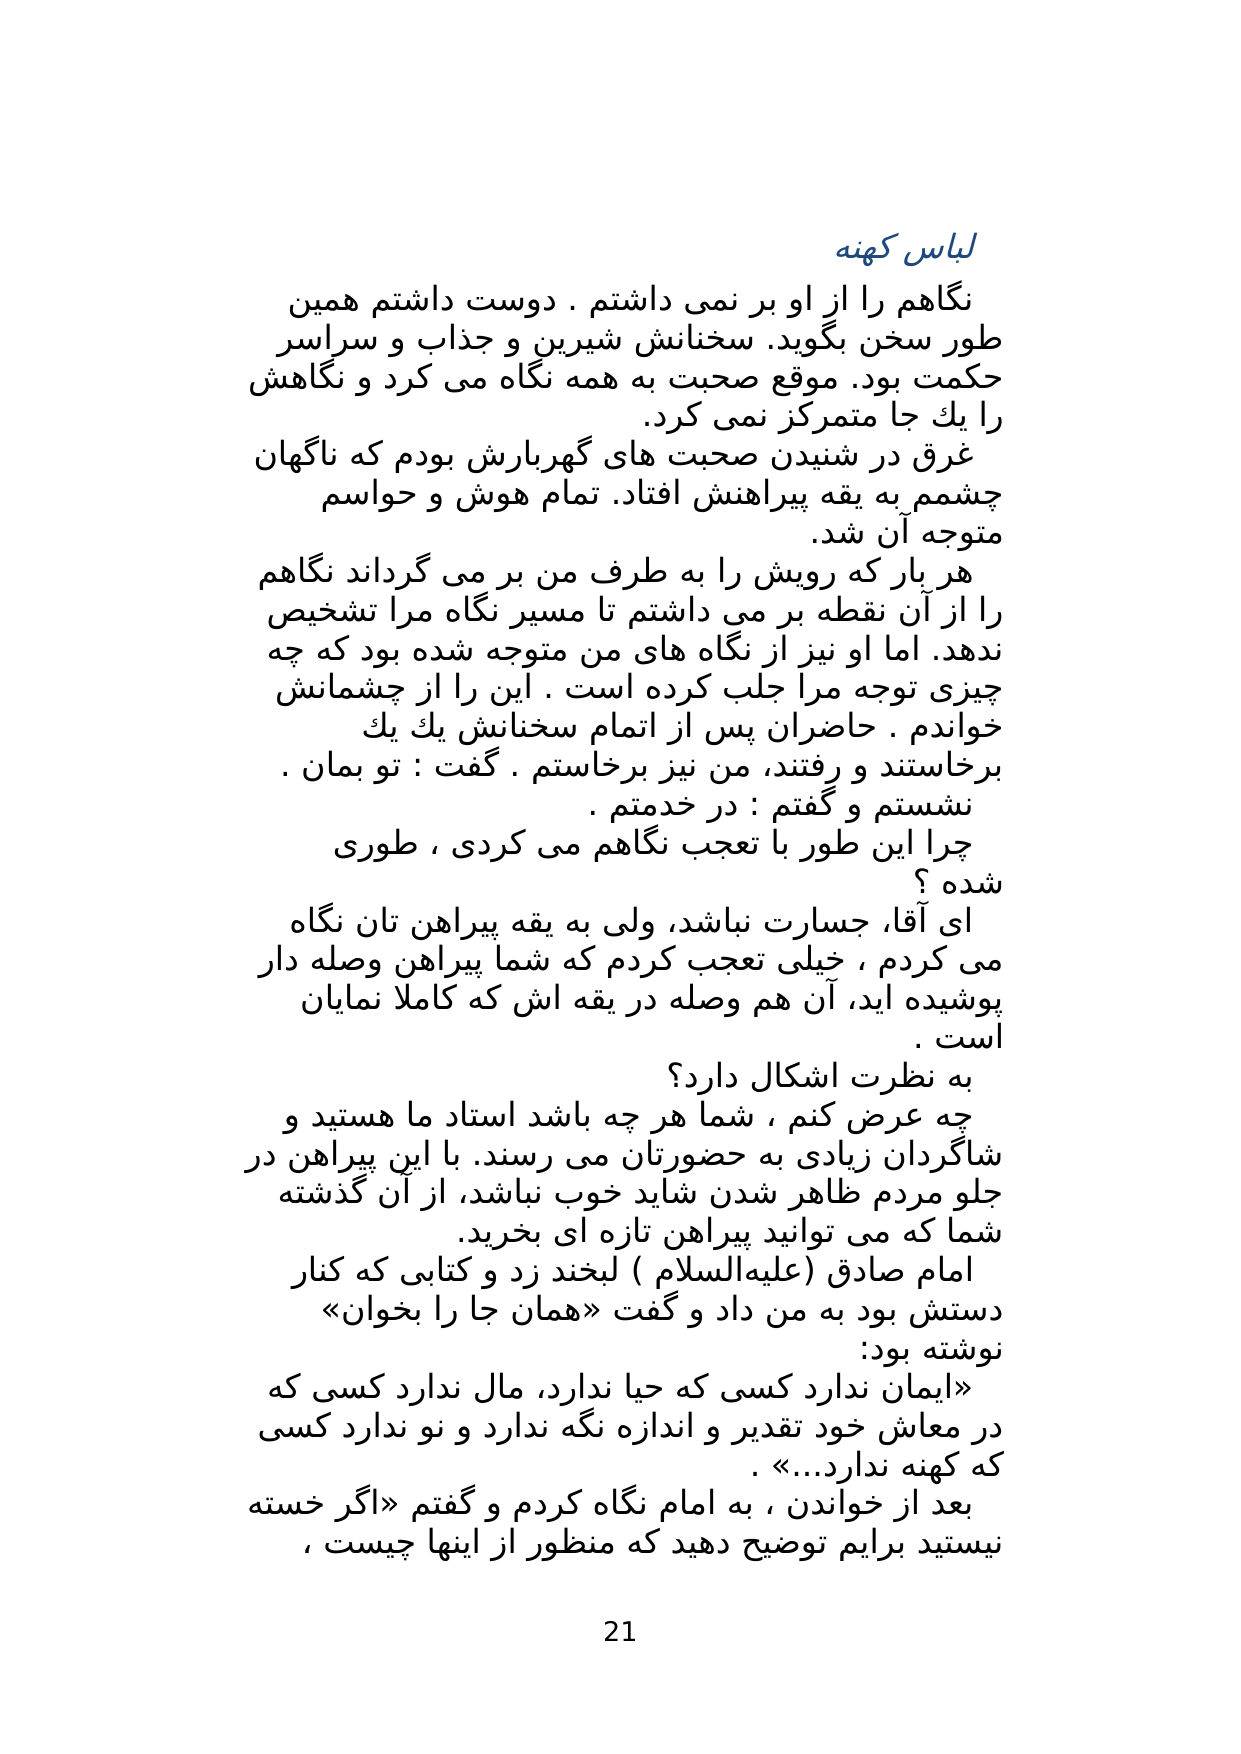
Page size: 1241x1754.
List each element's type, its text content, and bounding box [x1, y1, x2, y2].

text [236, 1484, 1004, 1562]
text «ايمان ندارد كسى كه حيا ندارد، مال ندارد كسى كه در معاش خود تقدير و اندازه نگه ندارد و نو ندارد كسى كه كهنه ندارد...» . [236, 1367, 1004, 1484]
text نشستم و گفتم : در خدمتم . [236, 784, 1004, 823]
text امام صادق (عليه‌السلام ) لبخند زد و كتابى كه كنار دستش بود به من داد و گفت «همان جا را بخوان» نوشته بود: [236, 1251, 1004, 1367]
subtitle لباس كهنه [236, 228, 1004, 267]
text چه عرض كنم ، شما هر چه باشد استاد ما هستيد و شاگردان زيادى به حضورتان مى رسند. با اين پيراهن در جلو مردم ظاهر شدن شايد خوب نباشد، از آن گذشته شما كه مى توانيد پيراهن تازه اى بخريد. [236, 1095, 1004, 1251]
text نگاهم را از او بر نمى داشتم . دوست داشتم همين طور سخن بگويد. سخنانش شيرين و جذاب و سراسر حكمت بود. موقع صحبت به همه نگاه مى كرد و نگاهش را يك جا متمركز نمى كرد. [236, 279, 1004, 435]
text غرق در شنيدن صحبت هاى گهربارش بودم كه ناگهان چشمم به يقه پيراهنش افتاد. تمام هوش و حواسم متوجه آن شد. [236, 435, 1004, 551]
text اى آقا، جسارت نباشد، ولى به يقه پيراهن تان نگاه مى كردم ، خيلى تعجب كردم كه شما پيراهن وصله دار پوشيده ايد، آن هم وصله در يقه اش كه كاملا نمايان است . [236, 901, 1004, 1056]
text به نظرت اشكال دارد؟ [236, 1056, 1004, 1095]
text چرا اين طور با تعجب نگاهم مى كردى ، طورى شده ؟ [236, 823, 1004, 901]
text هر بار كه رويش را به طرف من بر مى گرداند نگاهم را از آن نقطه بر مى داشتم تا مسير نگاه مرا تشخيص ندهد. اما او نيز از نگاه هاى من متوجه شده بود كه چه چيزى توجه مرا جلب كرده است . اين را از چشمانش خواندم . حاضران پس از اتمام سخنانش يك يك برخاستند و رفتند، من نيز برخاستم . گفت : تو بمان . [236, 551, 1004, 784]
